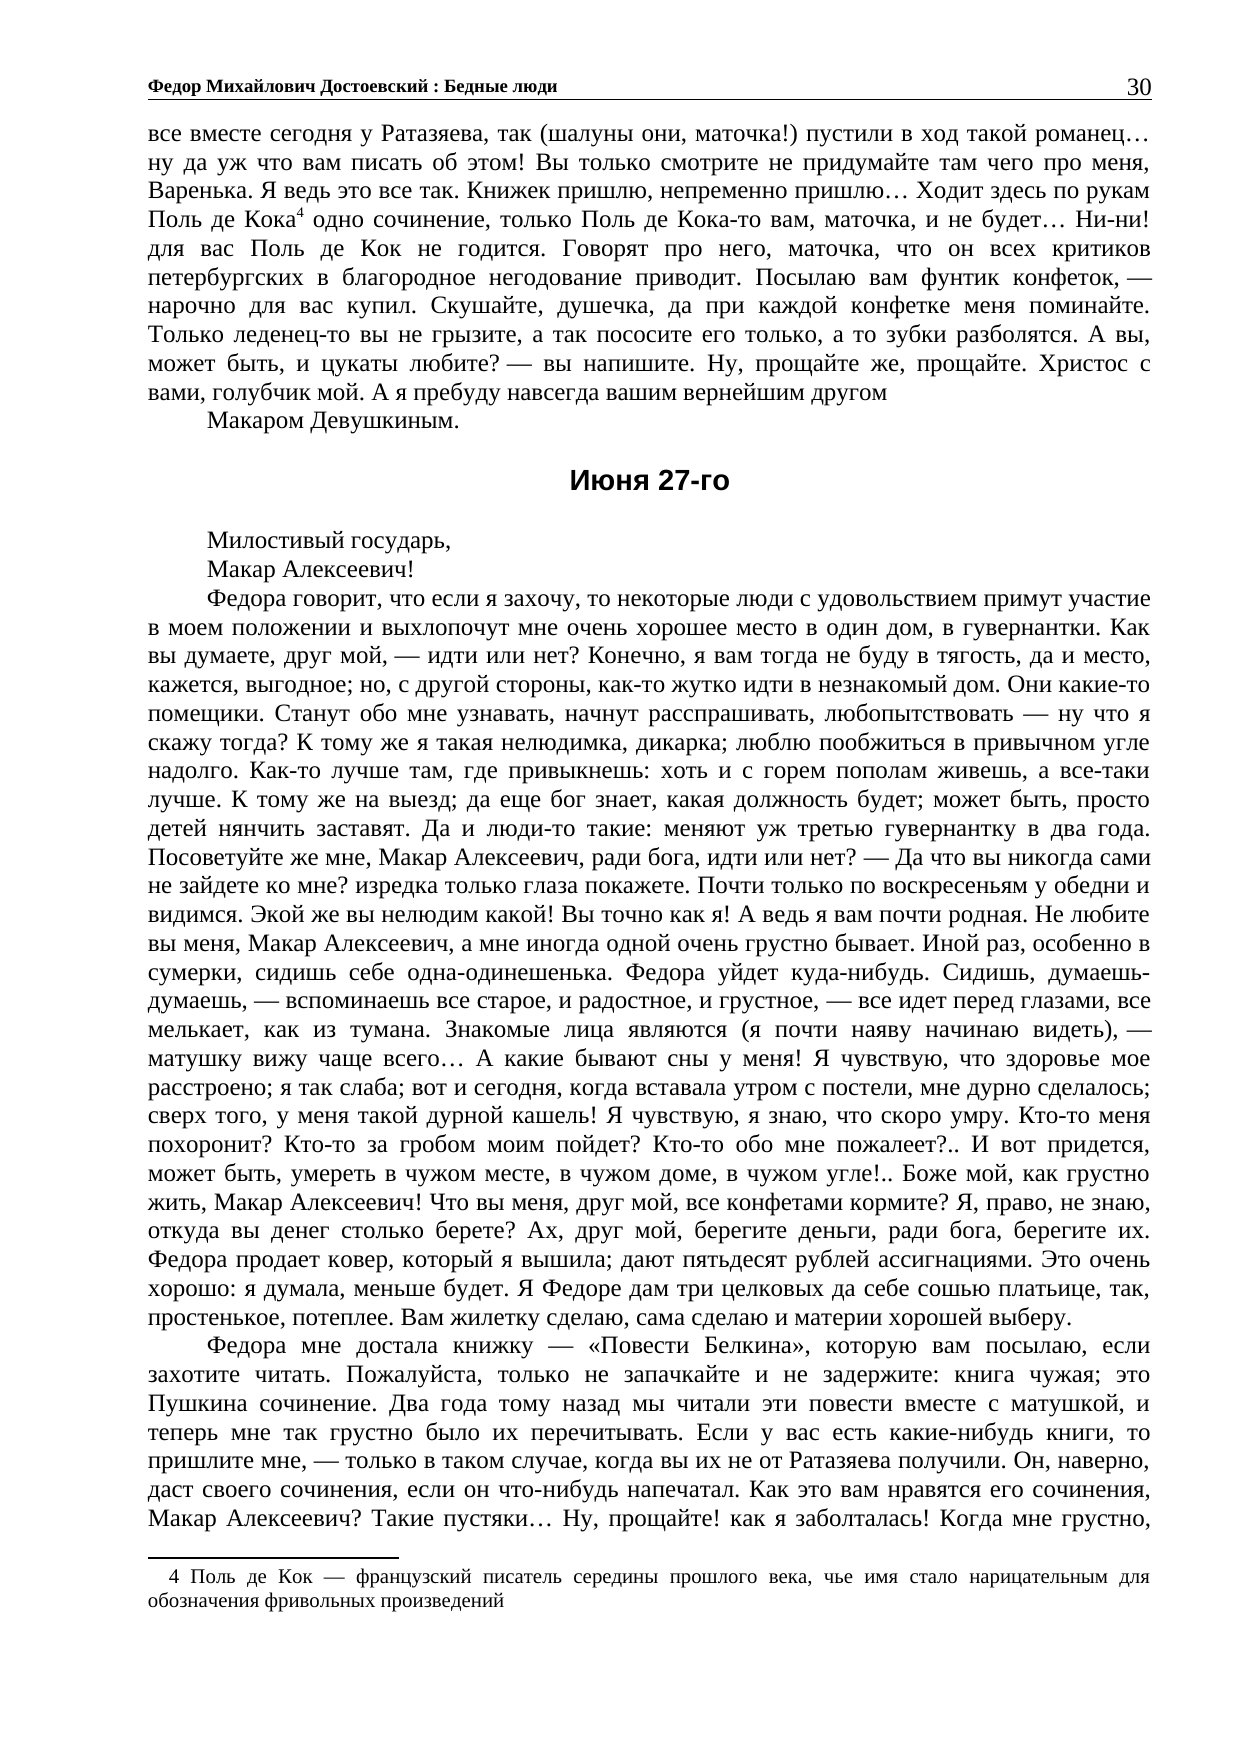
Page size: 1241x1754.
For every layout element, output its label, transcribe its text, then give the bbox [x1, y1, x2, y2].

text Макар Алексеевич! [148, 554, 1152, 583]
text Милостивый государь, [148, 525, 1152, 554]
text Макаром Девушкиным. [148, 406, 1152, 434]
text Федора говорит, что если я захочу, то некоторые люди с удовольствием примут участие в моем положении и выхлопочут мне очень хорошее место в один дом, в гувернантки. Как вы думаете, друг мой, — идти или нет? Конечно, я вам тогда не буду в тягость, да и место, кажется, выгодное; но, с другой стороны, как-то жутко идти в незнакомый дом. Они какие-то помещики. Станут обо мне узнавать, начнут расспрашивать, любопытствовать — ну что я скажу тогда? К тому же я такая нелюдимка, дикарка; люблю пообжиться в привычном угле надолго. Как-то лучше там, где привыкнешь: хоть и с горем пополам живешь, а все-таки лучше. К тому же на выезд; да еще бог знает, какая должность будет; может быть, просто детей нянчить заставят. Да и люди-то такие: меняют уж третью гувернантку в два года. Посоветуйте же мне, Макар Алексеевич, ради бога, идти или нет? — Да что вы никогда сами не зайдете ко мне? изредка только глаза покажете. Почти только по воскресеньям у обедни и видимся. Экой же вы нелюдим какой! Вы точно как я! А ведь я вам почти родная. Не любите вы меня, Макар Алексеевич, а мне иногда одной очень грустно бывает. Иной раз, особенно в сумерки, сидишь себе одна-одинешенька. Федора уйдет куда-нибудь. Сидишь, думаешь-думаешь, — вспоминаешь все старое, и радостное, и грустное, — все идет перед глазами, все мелькает, как из тумана. Знакомые лица являются (я почти наяву начинаю видеть), — матушку вижу чаще всего… А какие бывают сны у меня! Я чувствую, что здоровье мое расстроено; я так слаба; вот и сегодня, когда вставала утром с постели, мне дурно сделалось; сверх того, у меня такой дурной кашель! Я чувствую, я знаю, что скоро умру. Кто-то меня похоронит? Кто-то за гробом моим пойдет? Кто-то обо мне пожалеет?.. И вот придется, может быть, умереть в чужом месте, в чужом доме, в чужом угле!.. Боже мой, как грустно жить, Макар Алексеевич! Что вы меня, друг мой, все конфетами кормите? Я, право, не знаю, откуда вы денег столько берете? Ах, друг мой, берегите деньги, ради бога, берегите их. Федора продает ковер, который я вышила; дают пятьдесят рублей ассигнациями. Это очень хорошо: я думала, меньше будет. Я Федоре дам три целковых да себе сошью платьице, так, простенькое, потеплее. Вам жилетку сделаю, сама сделаю и материи хорошей выберу. [148, 583, 1152, 1330]
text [148, 1330, 1152, 1532]
subtitle Июня 27-го [148, 463, 1152, 497]
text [148, 118, 1152, 406]
